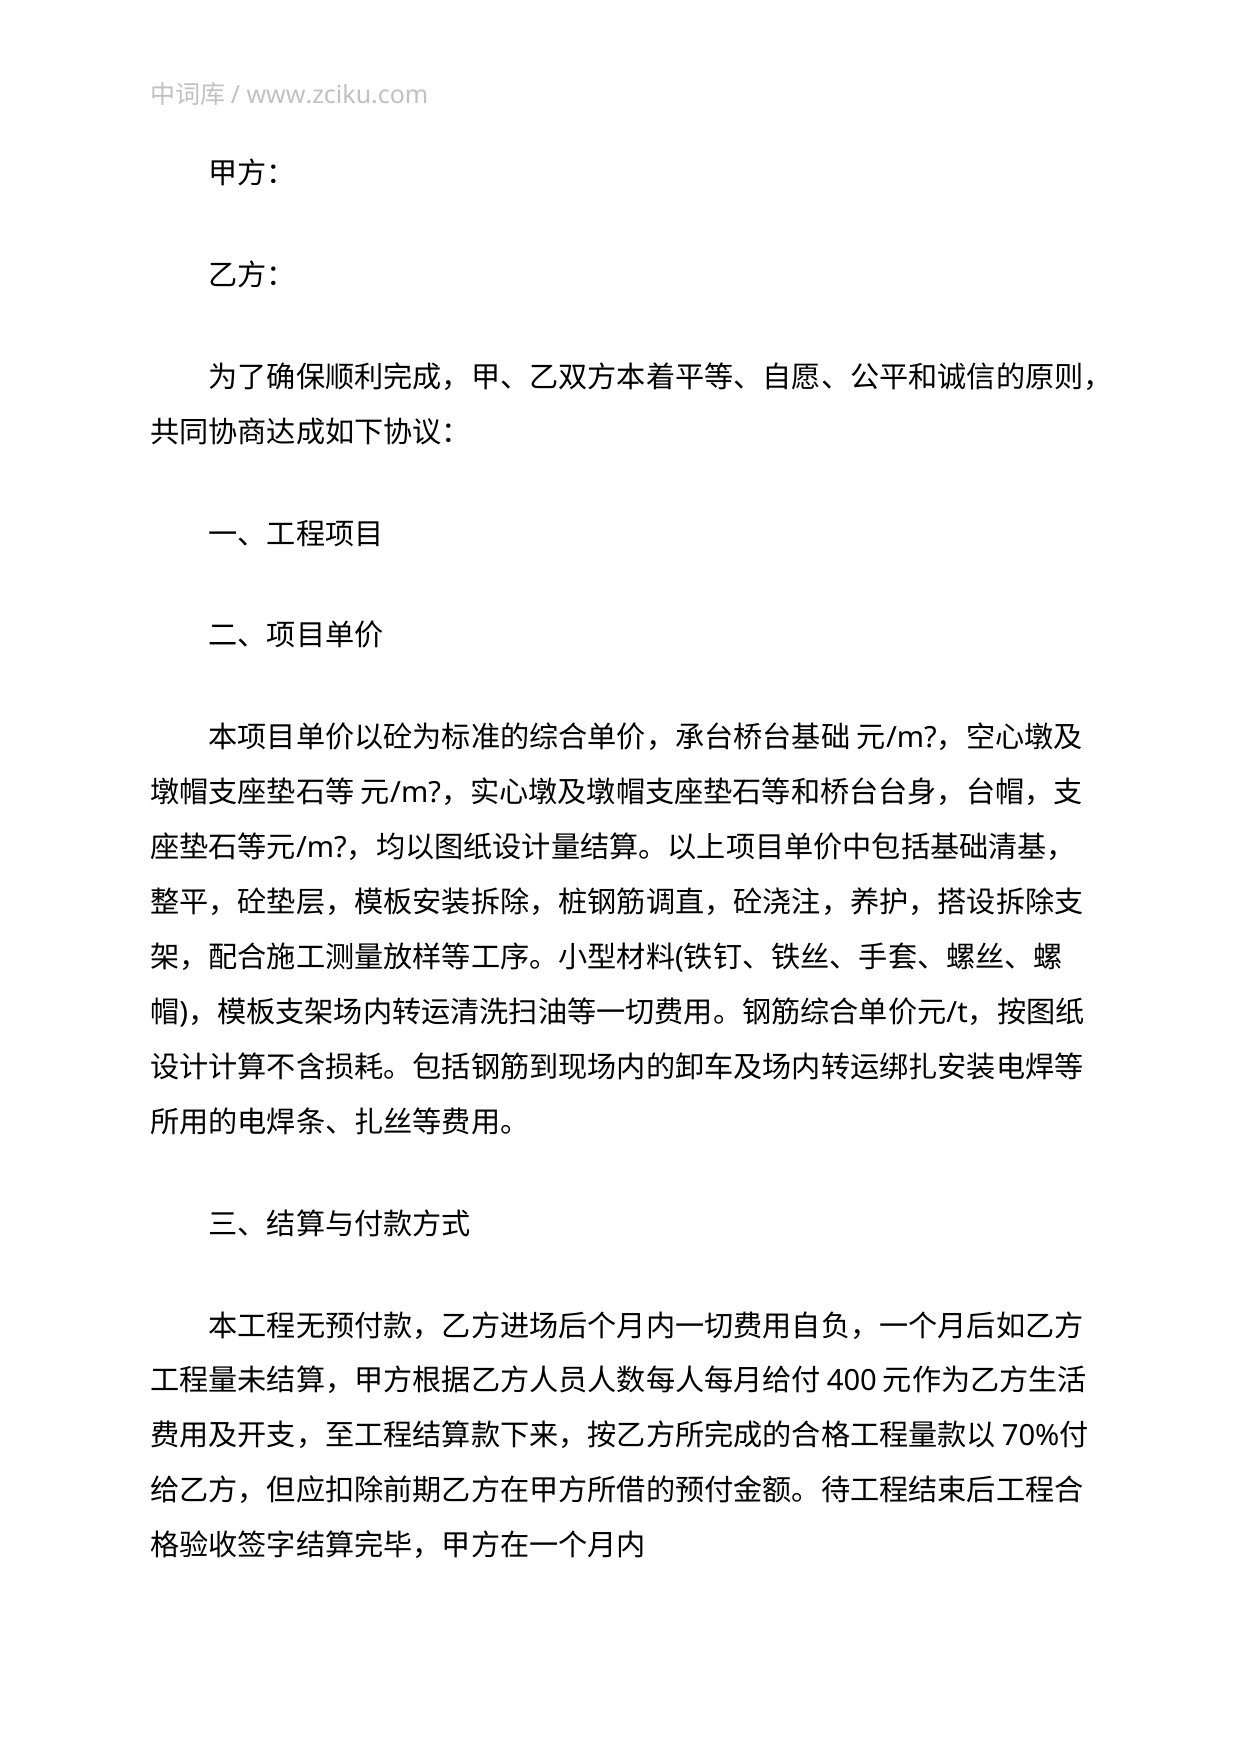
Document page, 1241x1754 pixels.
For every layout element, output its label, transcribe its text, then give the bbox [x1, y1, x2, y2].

text 甲方： [150, 150, 1090, 192]
text 为了确保顺利完成，甲、乙双方本着平等、自愿、公平和诚信的原则，共同协商达成如下协议： [150, 353, 1090, 451]
text 三、结算与付款方式 [150, 1200, 1090, 1243]
text 二、项目单价 [150, 612, 1090, 654]
text 一、工程项目 [150, 510, 1090, 552]
text 本项目单价以砼为标准的综合单价，承台桥台基础 元/m?，空心墩及墩帽支座垫石等 元/m?，实心墩及墩帽支座垫石等和桥台台身，台帽，支座垫石等元/m?，均以图纸设计量结算。以上项目单价中包括基础清基，整平，砼垫层，模板安装拆除，桩钢筋调直，砼浇注，养护，搭设拆除支架，配合施工测量放样等工序。小型材料(铁钉、铁丝、手套、螺丝、螺帽)，模板支架场内转运清洗扫油等一切费用。钢筋综合单价元/t，按图纸设计计算不含损耗。包括钢筋到现场内的卸车及场内转运绑扎安装电焊等所用的电焊条、扎丝等费用。 [150, 714, 1090, 1141]
text 本工程无预付款，乙方进场后个月内一切费用自负，一个月后如乙方工程量未结算，甲方根据乙方人员人数每人每月给付400元作为乙方生活费用及开支，至工程结算款下来，按乙方所完成的合格工程量款以70%付给乙方，但应扣除前期乙方在甲方所借的预付金额。待工程结束后工程合格验收签字结算完毕，甲方在一个月内 [150, 1302, 1090, 1564]
text 乙方： [150, 252, 1090, 294]
